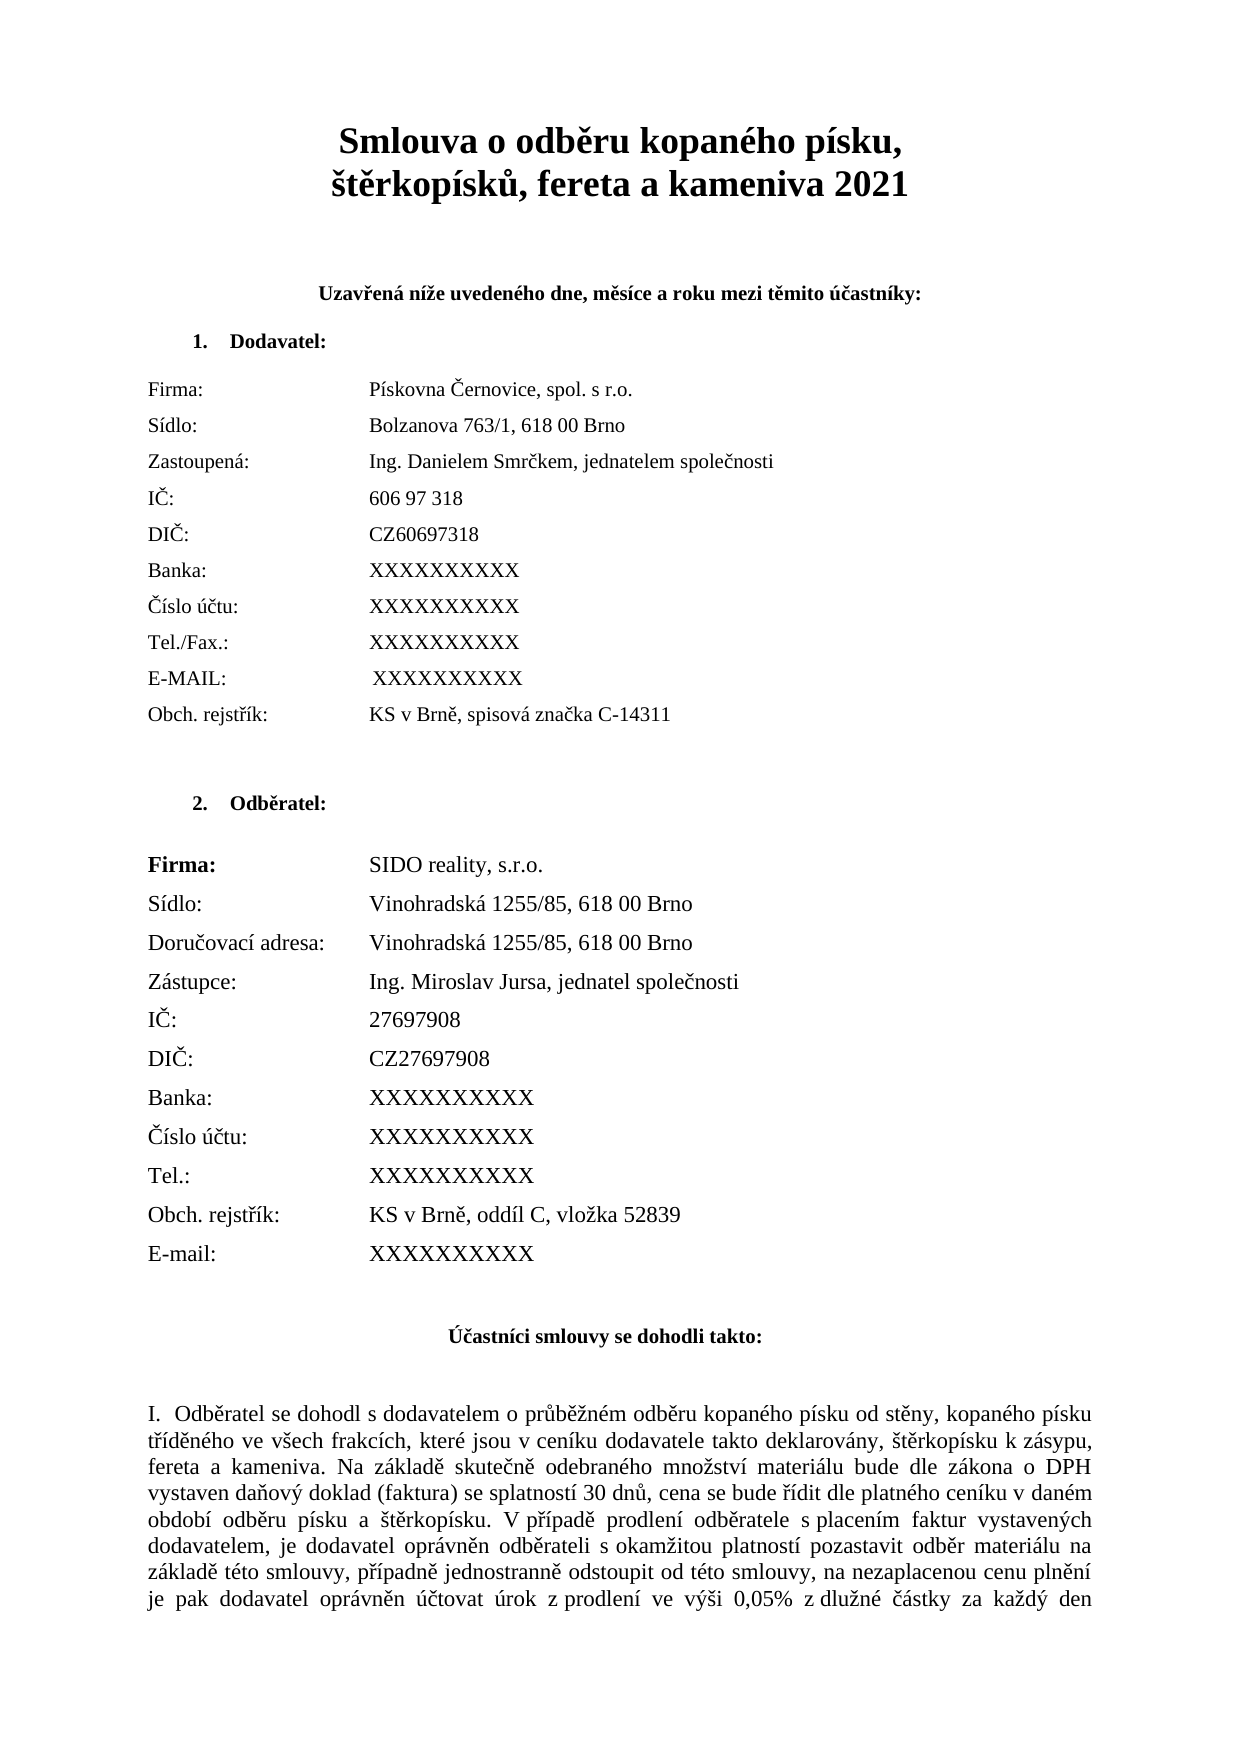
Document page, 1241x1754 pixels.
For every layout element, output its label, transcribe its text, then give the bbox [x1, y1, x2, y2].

text Banka: XXXXXXXXXX [148, 1084, 1092, 1111]
text Číslo účtu: XXXXXXXXXX [148, 1123, 1092, 1149]
text Doručovací adresa: Vinohradská 1255/85, 618 00 Brno [148, 929, 1092, 955]
text Tel.: XXXXXXXXXX [148, 1162, 1092, 1188]
text DIČ: CZ60697318 [148, 521, 1092, 546]
text Obch. rejstřík: KS v Brně, spisová značka C-14311 [148, 702, 1092, 726]
text Tel./Fax.: XXXXXXXXXX [148, 629, 1092, 654]
list Odběratel: [192, 791, 1092, 814]
title štěrkopísků, fereta a kameniva 2021 [148, 161, 1092, 204]
title Uzavřená níže uvedeného dne, měsíce a roku mezi těmito účastníky: [148, 281, 1092, 305]
text Číslo účtu: XXXXXXXXXX [148, 593, 1092, 618]
text Sídlo: Vinohradská 1255/85, 618 00 Brno [148, 890, 1092, 916]
text Zástupce: Ing. Miroslav Jursa, jednatel společnosti [148, 968, 1092, 994]
list Dodavatel: [192, 329, 1092, 353]
text Obch. rejstřík: KS v Brně, oddíl C, vložka 52839 [148, 1201, 1092, 1227]
subtitle E-mail: XXXXXXXXXX [148, 1240, 1092, 1266]
text Firma: Pískovna Černovice, spol. s r.o. [148, 377, 1092, 401]
title Smlouva o odběru kopaného písku, [148, 118, 1092, 161]
text IČ: 606 97 318 [148, 485, 1092, 509]
text IČ: 27697908 [148, 1007, 1092, 1033]
text E-MAIL: XXXXXXXXXX [148, 666, 1092, 690]
subtitle Účastníci smlouvy se dohodli takto: [369, 1323, 1092, 1348]
text Firma: SIDO reality, s.r.o. [148, 851, 1092, 877]
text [148, 1400, 1092, 1611]
text Banka: XXXXXXXXXX [148, 557, 1092, 582]
text Sídlo: Bolzanova 763/1, 618 00 Brno [148, 413, 1092, 437]
text DIČ: CZ27697908 [148, 1045, 1092, 1072]
text Zastoupená: Ing. Danielem Smrčkem, jednatelem společnosti [148, 449, 1092, 473]
